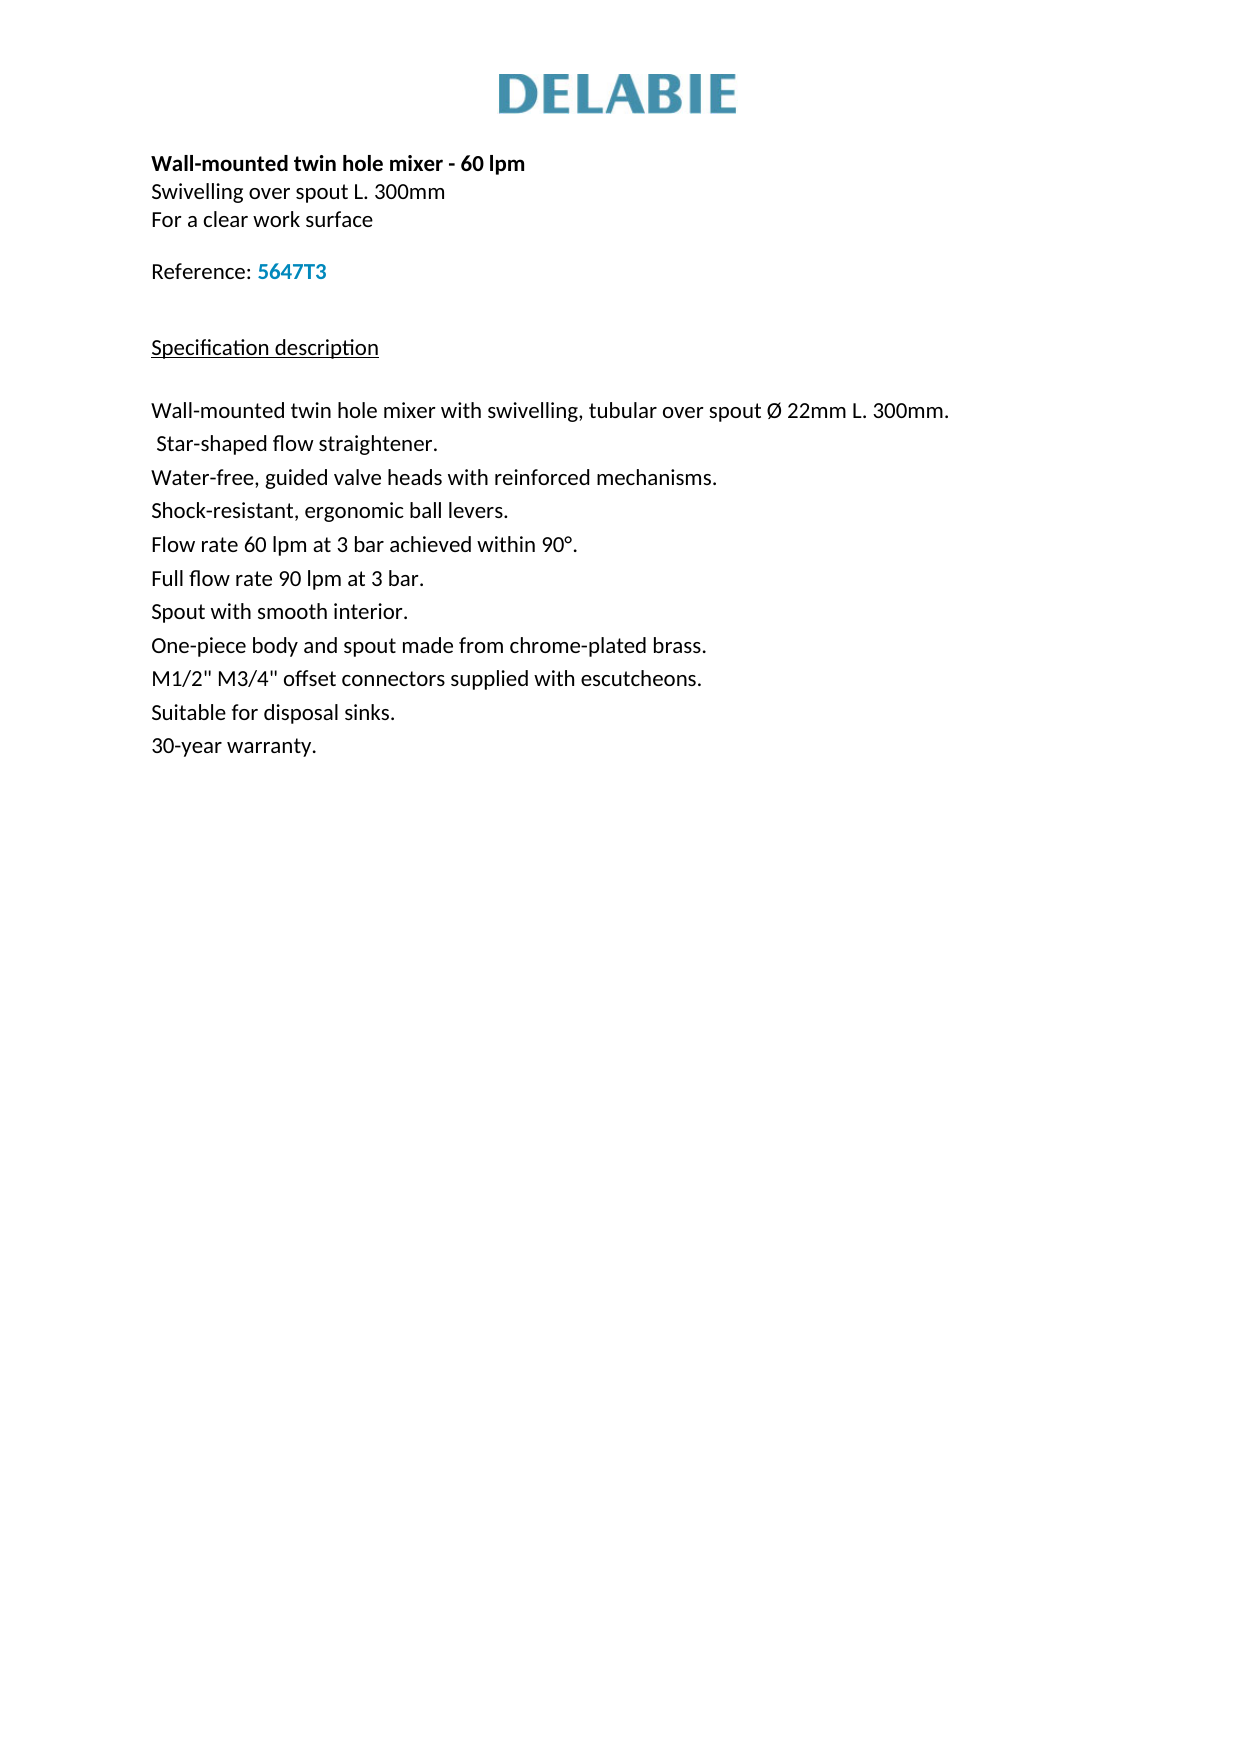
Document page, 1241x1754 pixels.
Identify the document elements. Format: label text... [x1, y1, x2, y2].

text M1/2" M3/4" offset connectors supplied with escutcheons. [151, 664, 1084, 692]
text Reference: 5647T3 [151, 257, 1084, 285]
text Spout with smooth interior. [151, 597, 1084, 625]
text Swivelling over spout L. 300mm [151, 177, 1084, 205]
text Wall-mounted twin hole mixer - 60 lpm [151, 149, 1084, 177]
text Flow rate 60 lpm at 3 bar achieved within 90°. [151, 530, 1084, 558]
text 30-year warranty. [151, 731, 1084, 759]
text Wall-mounted twin hole mixer with swivelling, tubular over spout Ø 22mm L. 300mm. [151, 396, 1084, 424]
text For a clear work surface [151, 205, 1084, 233]
picture [497, 74, 738, 114]
text Water-free, guided valve heads with reinforced mechanisms. [151, 463, 1084, 491]
text Specification description [151, 333, 1084, 361]
text One-piece body and spout made from chrome-plated brass. [151, 631, 1084, 659]
text Full flow rate 90 lpm at 3 bar. [151, 564, 1084, 592]
text Shock-resistant, ergonomic ball levers. [151, 497, 1084, 525]
text Suitable for disposal sinks. [151, 698, 1084, 726]
text Star-shaped flow straightener. [151, 429, 1084, 458]
